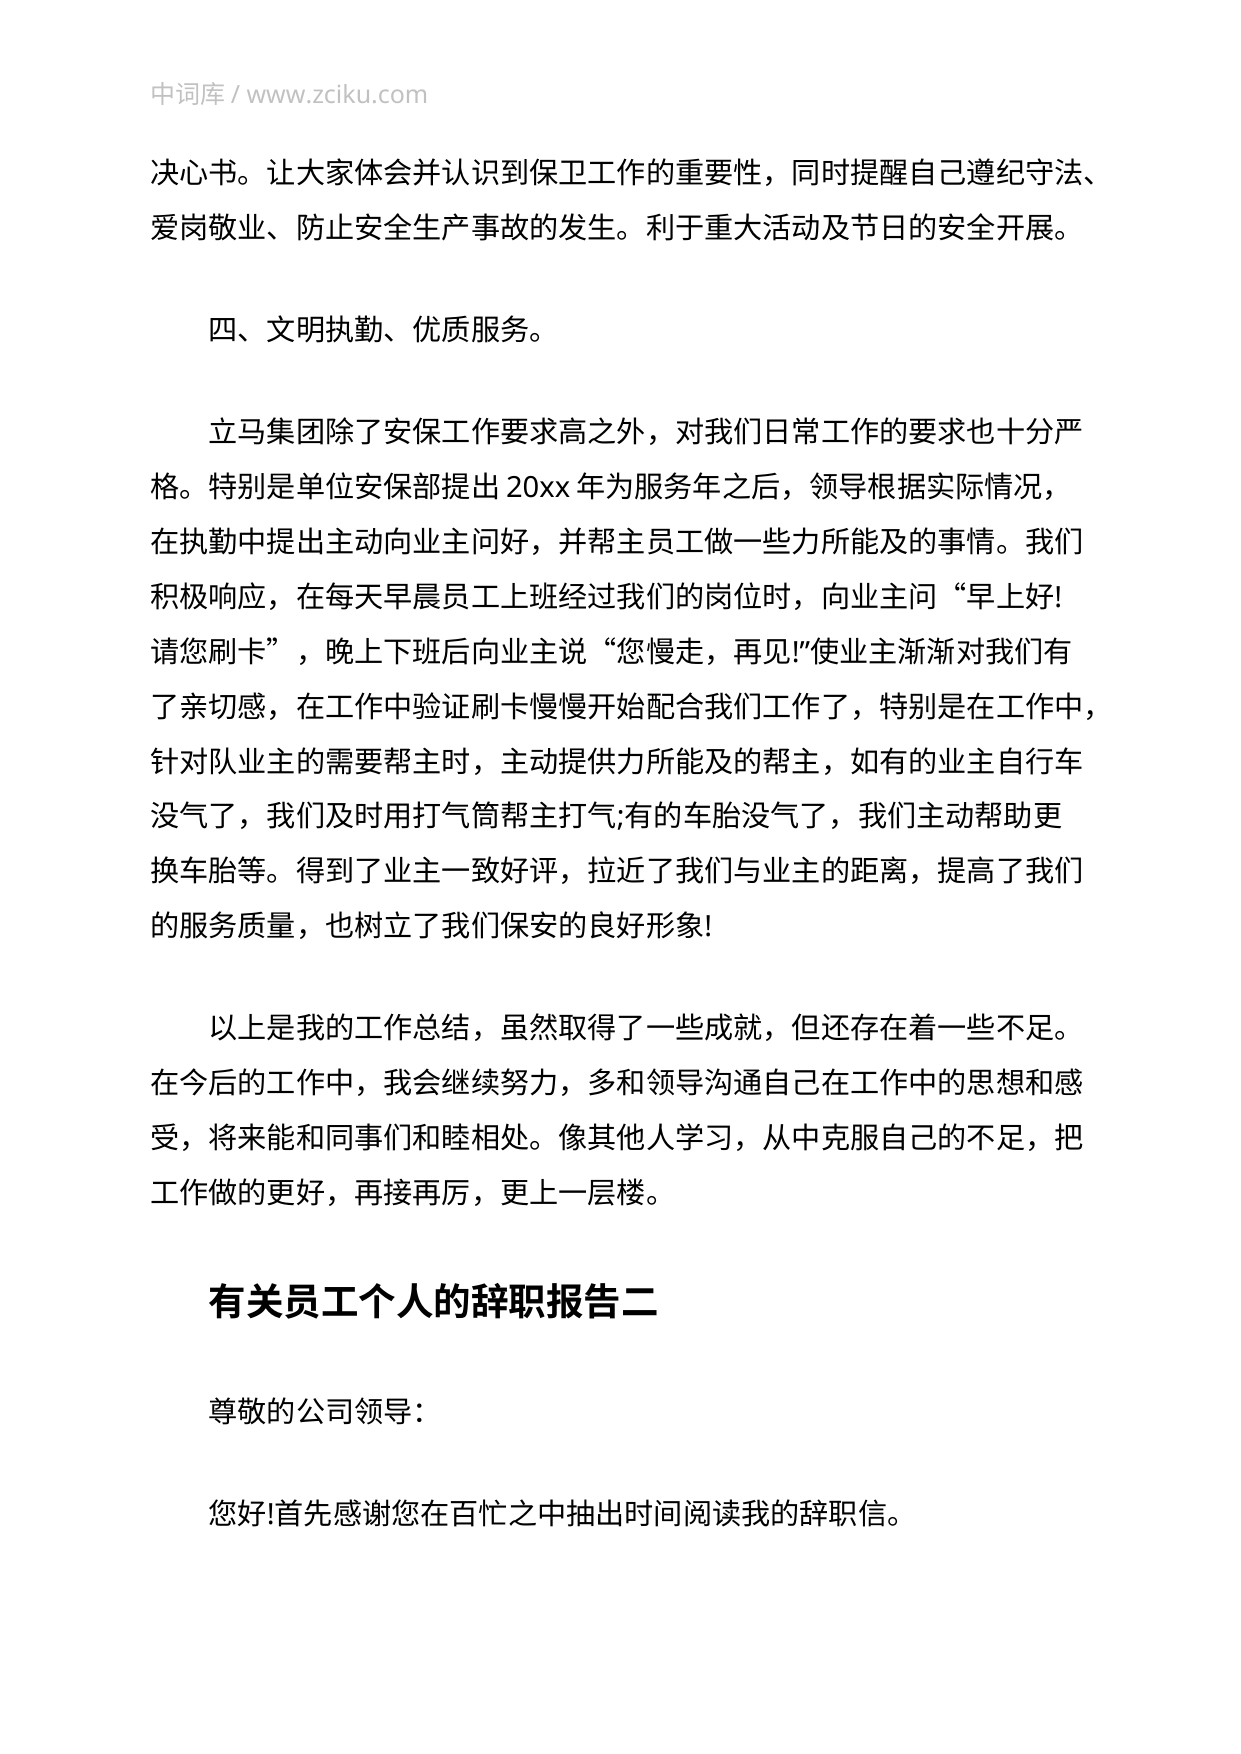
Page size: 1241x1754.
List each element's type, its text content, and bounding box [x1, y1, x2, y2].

text 您好!首先感谢您在百忙之中抽出时间阅读我的辞职信。 [150, 1491, 1090, 1533]
text 以上是我的工作总结，虽然取得了一些成就，但还存在着一些不足。在今后的工作中，我会继续努力，多和领导沟通自己在工作中的思想和感受，将来能和同事们和睦相处。像其他人学习，从中克服自己的不足，把工作做的更好，再接再厉，更上一层楼。 [150, 1005, 1090, 1212]
text 尊敬的公司领导： [150, 1389, 1090, 1431]
text 立马集团除了安保工作要求高之外，对我们日常工作的要求也十分严格。特别是单位安保部提出20xx年为服务年之后，领导根据实际情况，在执勤中提出主动向业主问好，并帮主员工做一些力所能及的事情。我们积极响应，在每天早晨员工上班经过我们的岗位时，向业主问“早上好!请您刷卡”，晚上下班后向业主说“您慢走，再见!”使业主渐渐对我们有了亲切感，在工作中验证刷卡慢慢开始配合我们工作了，特别是在工作中，针对队业主的需要帮主时，主动提供力所能及的帮主，如有的业主自行车没气了，我们及时用打气筒帮主打气;有的车胎没气了，我们主动帮助更换车胎等。得到了业主一致好评，拉近了我们与业主的距离，提高了我们的服务质量，也树立了我们保安的良好形象! [150, 408, 1090, 945]
text 四、文明执勤、优质服务。 [150, 307, 1090, 349]
text 有关员工个人的辞职报告二 [150, 1271, 1090, 1326]
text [150, 150, 1090, 247]
